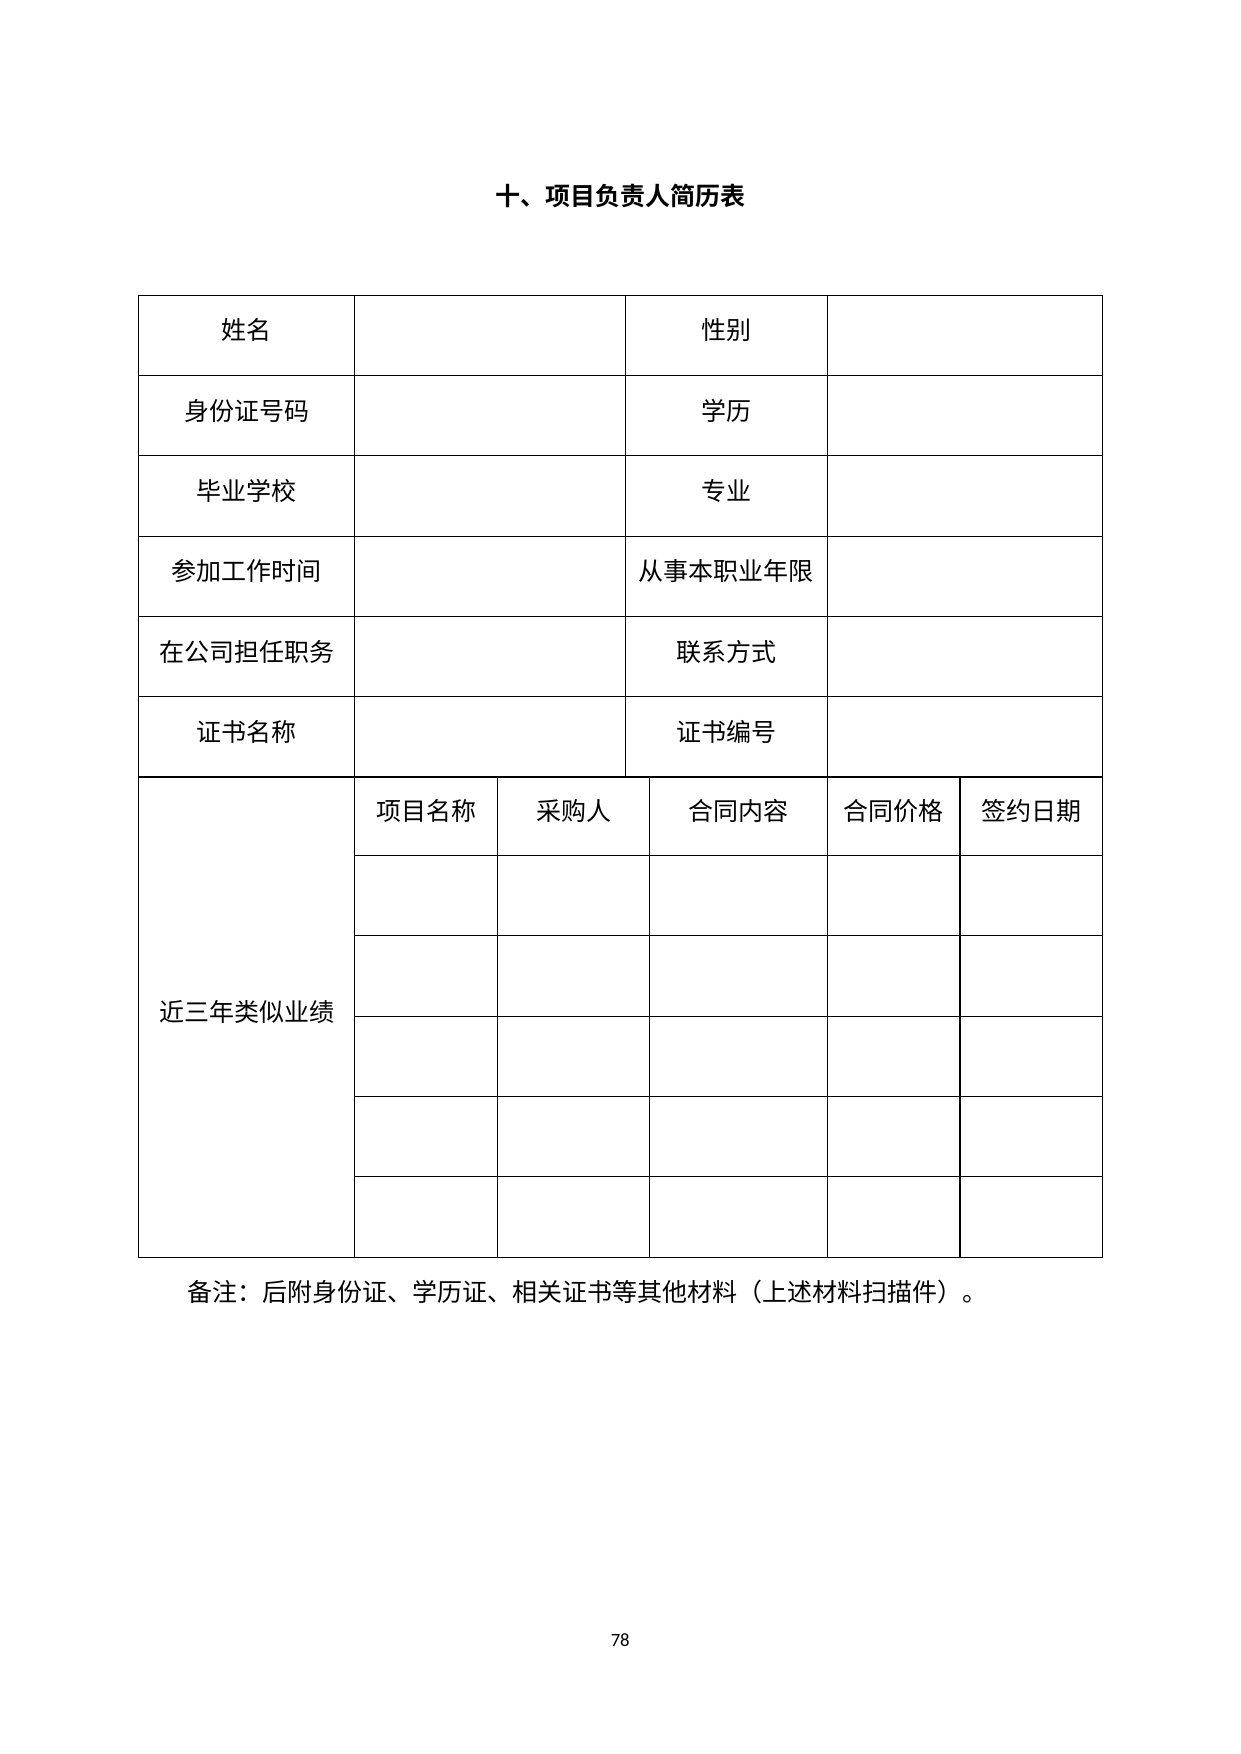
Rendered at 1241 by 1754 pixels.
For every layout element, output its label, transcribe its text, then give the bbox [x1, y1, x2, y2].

table_cell 合同内容 [650, 778, 827, 855]
table_cell 毕业学校 [139, 456, 354, 536]
table_header [355, 296, 625, 375]
table_cell [828, 856, 959, 935]
table_cell [498, 1017, 649, 1096]
table_cell [828, 936, 959, 1016]
table_cell 签约日期 [961, 778, 1102, 855]
table_cell 证书名称 [139, 697, 354, 776]
table_cell [828, 537, 1102, 616]
table_cell 联系方式 [626, 617, 827, 696]
table_cell 证书编号 [626, 697, 827, 776]
table_cell 身份证号码 [139, 376, 354, 455]
table_cell 从事本职业年限 [626, 537, 827, 616]
table_header 姓名 [139, 296, 354, 375]
table_cell [355, 376, 625, 455]
table_cell [498, 856, 649, 935]
table_cell [828, 376, 1102, 455]
table_cell [355, 697, 625, 776]
table_cell 专业 [626, 456, 827, 536]
table_cell 学历 [626, 376, 827, 455]
table_cell [828, 1097, 959, 1176]
table_cell [828, 1017, 959, 1096]
table_cell 合同价格 [828, 778, 959, 855]
table_cell [828, 1177, 959, 1257]
table_cell [355, 456, 625, 536]
table_cell [355, 856, 497, 935]
table_cell [355, 936, 497, 1016]
table_cell [828, 617, 1102, 696]
table_cell 采购人 [498, 778, 649, 855]
table_cell [961, 936, 1102, 1016]
table_cell [961, 1177, 1102, 1257]
table_cell [355, 1017, 497, 1096]
table_cell [498, 1177, 649, 1257]
table_cell [355, 537, 625, 616]
table_cell [828, 456, 1102, 536]
table_cell [498, 936, 649, 1016]
table_cell [828, 697, 1102, 776]
text 备注：后附身份证、学历证、相关证书等其他材料（上述材料扫描件）。 [187, 1258, 1053, 1323]
table_cell [355, 1097, 497, 1176]
table_cell [961, 1097, 1102, 1176]
table_cell [650, 1177, 827, 1257]
text 十、项目负责人简历表 [187, 162, 1053, 227]
table_cell [650, 856, 827, 935]
table_cell [355, 1177, 497, 1257]
table_cell [961, 856, 1102, 935]
table_cell [498, 1097, 649, 1176]
table_cell 项目名称 [355, 778, 497, 855]
table_cell [650, 936, 827, 1016]
table_cell 参加工作时间 [139, 537, 354, 616]
table_cell [961, 1017, 1102, 1096]
table_header [828, 296, 1102, 375]
table_header 性别 [626, 296, 827, 375]
table_cell 近三年类似业绩 [139, 778, 354, 1257]
table_cell 在公司担任职务 [139, 617, 354, 696]
table_cell [355, 617, 625, 696]
table_cell [650, 1017, 827, 1096]
table_cell [650, 1097, 827, 1176]
